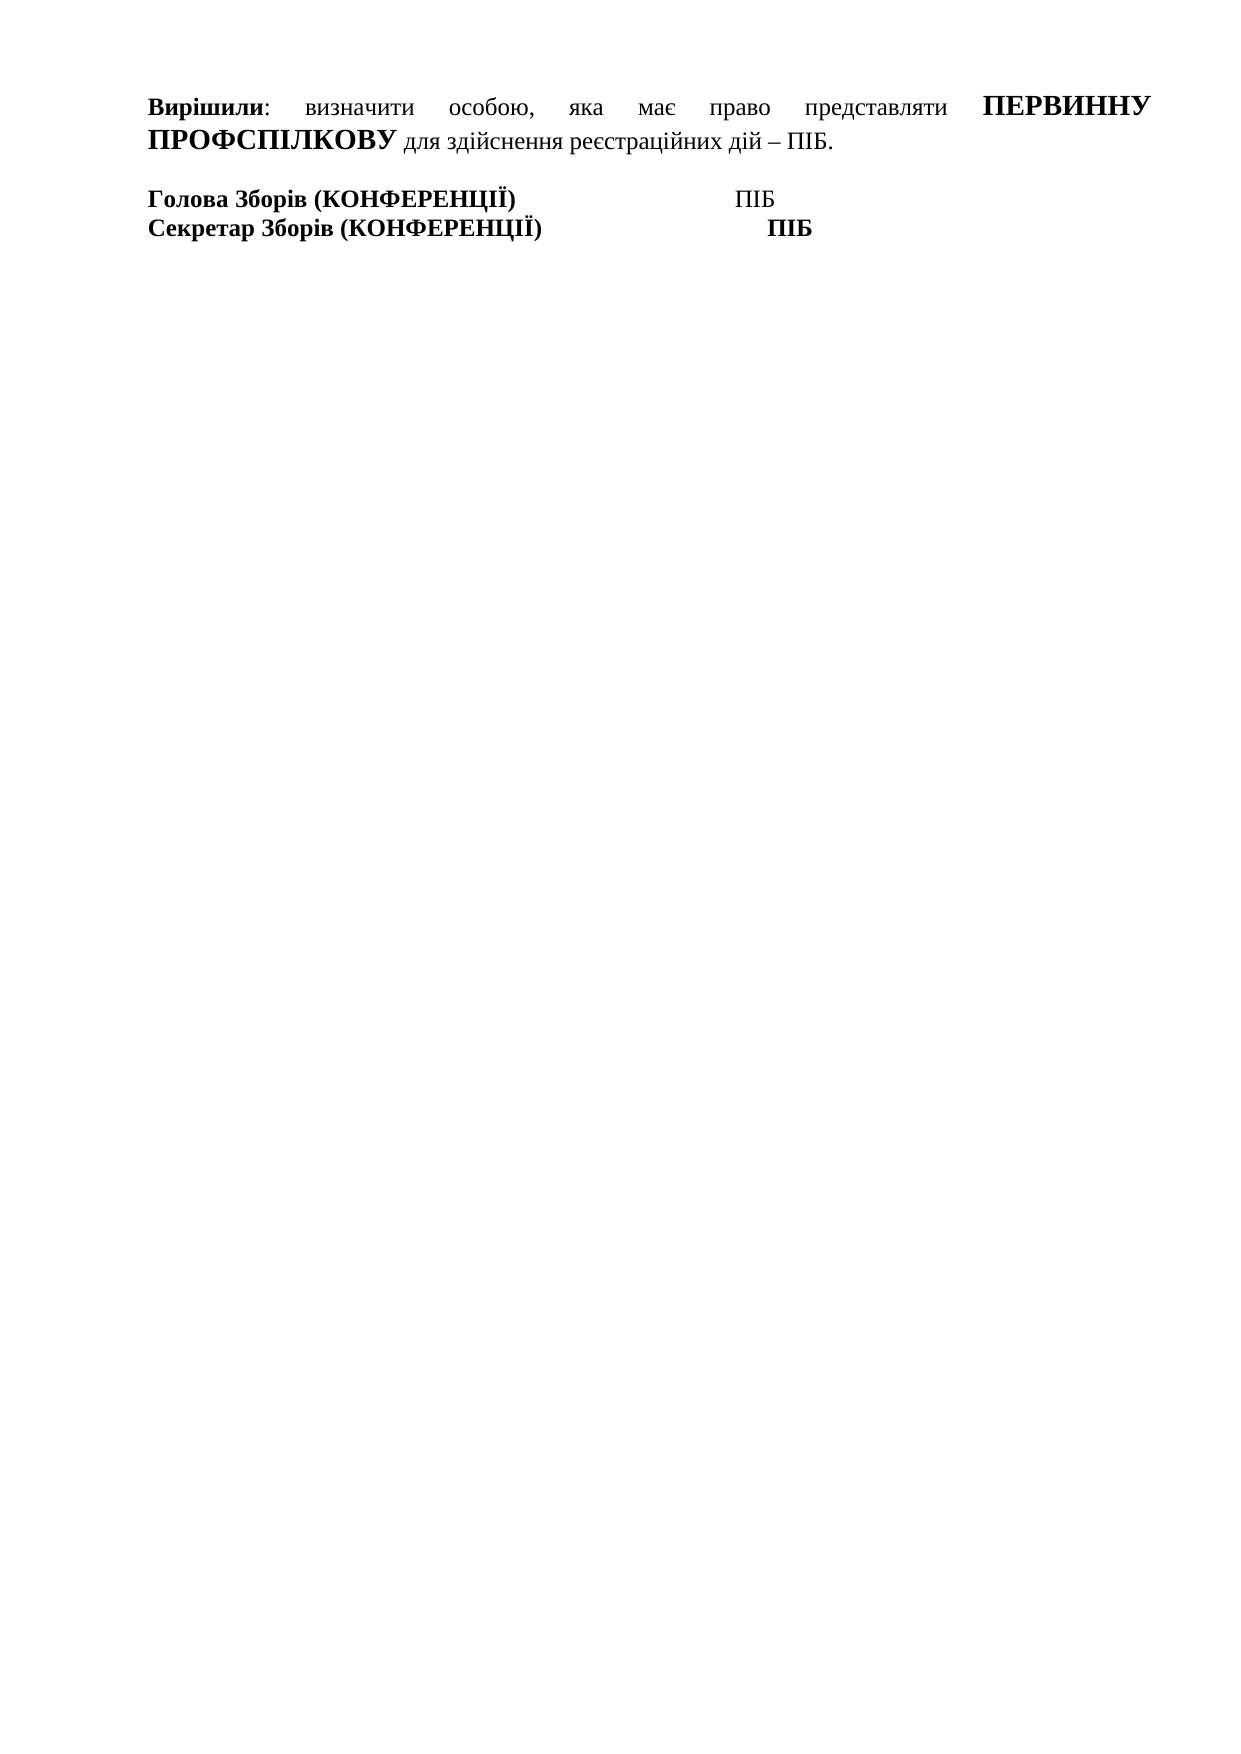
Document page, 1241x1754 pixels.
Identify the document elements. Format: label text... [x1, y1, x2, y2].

text Голова Зборів (КОНФЕРЕНЦІЇ) ПІБ [148, 184, 1152, 213]
text Секретар Зборів (КОНФЕРЕНЦІЇ) ПІБ [148, 213, 1152, 242]
text Вирішили: визначити особою, яка має право представляти ПЕРВИННУ ПРОФСПІЛКОВУ для здійснення реєстраційних дій – ПІБ. [148, 88, 1152, 156]
